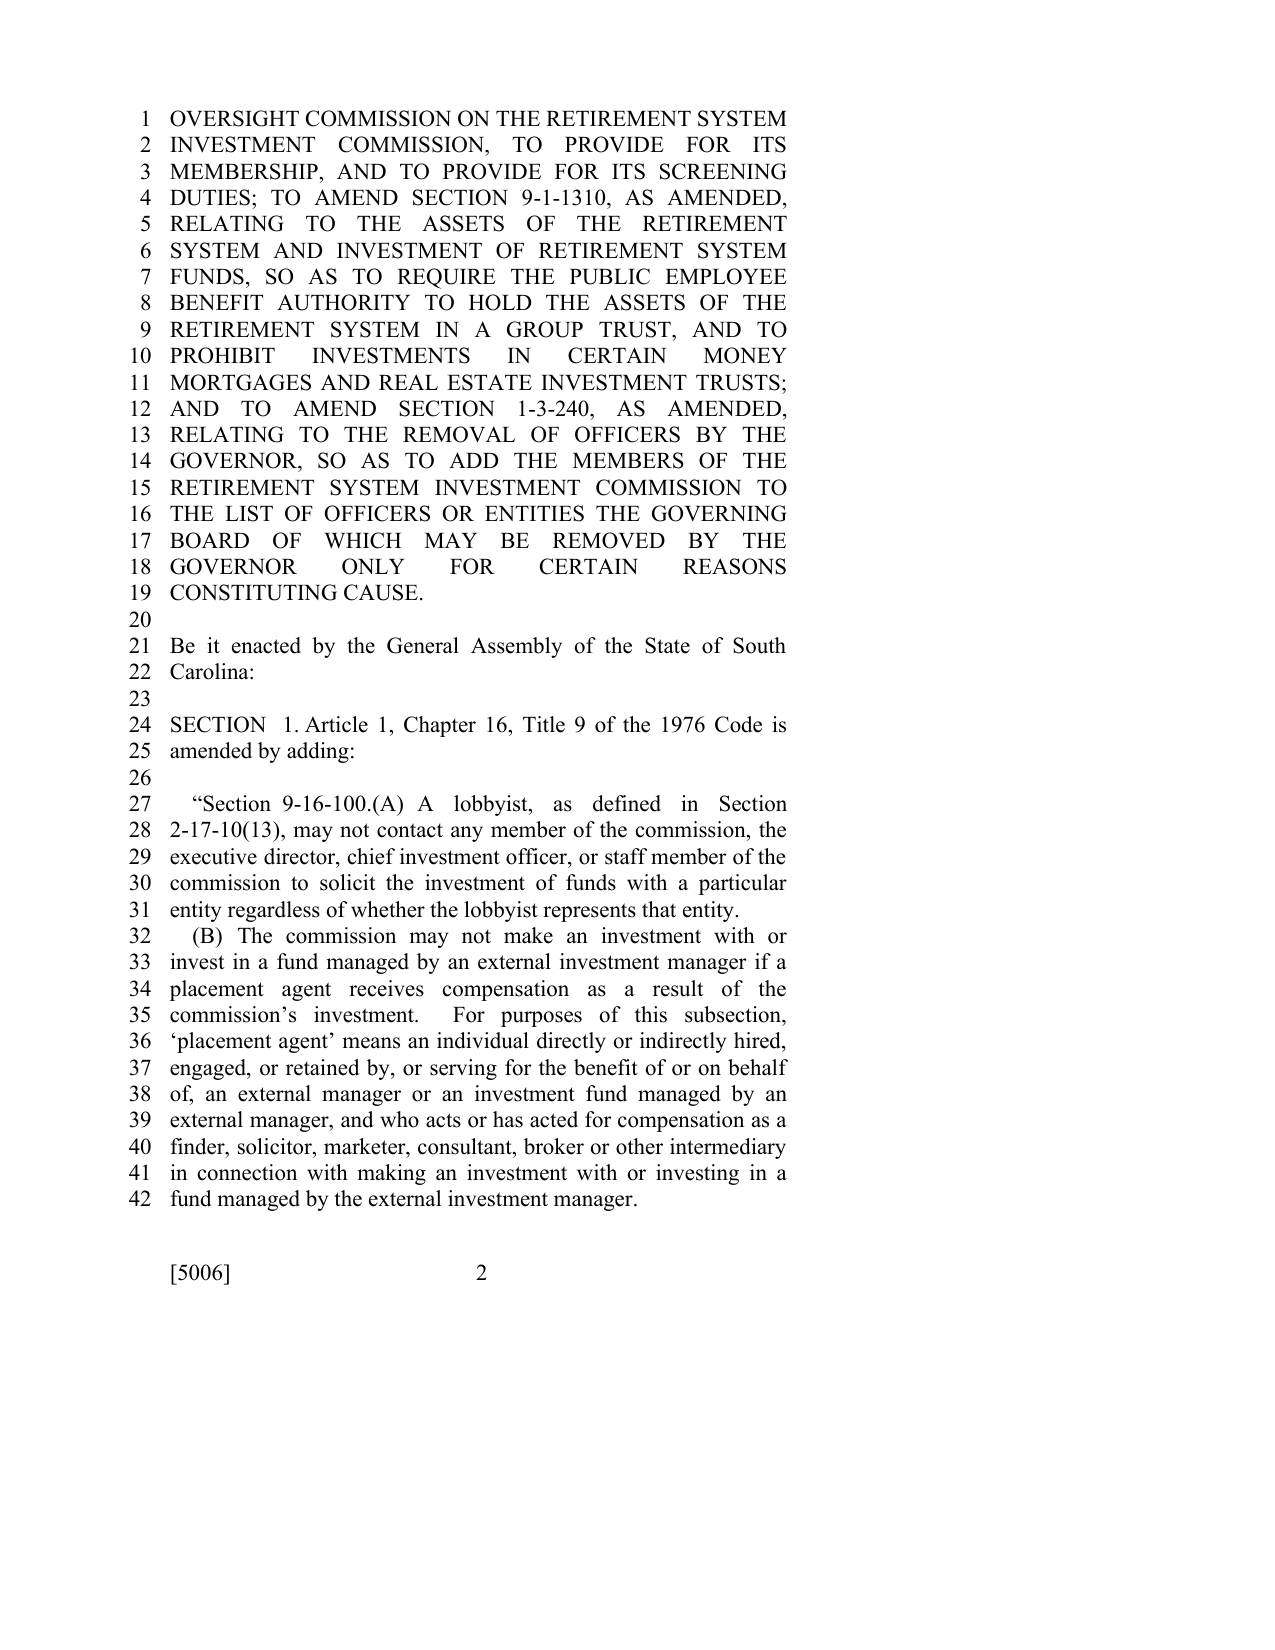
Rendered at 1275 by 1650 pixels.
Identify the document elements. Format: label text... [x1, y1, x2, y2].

text (B) The commission may not make an investment with or invest in a fund managed by an external investment manager if a placement agent receives compensation as a result of the commission’s investment. For purposes of this subsection, ‘placement agent’ means an individual directly or indirectly hired, engaged, or retained by, or serving for the benefit of or on behalf of, an external manager or an investment fund managed by an external manager, and who acts or has acted for compensation as a finder, solicitor, marketer, consultant, broker or other intermediary in connection with making an investment with or investing in a fund managed by the external investment manager. [169, 922, 787, 1212]
text Be it enacted by the General Assembly of the State of South Carolina: [169, 632, 787, 685]
text SECTION 1. Article 1, Chapter 16, Title 9 of the 1976 Code is amended by adding: [169, 711, 787, 764]
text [169, 105, 787, 606]
text “Section 9-16-100. (A) A lobbyist, as defined in Section 2-17-10(13), may not contact any member of the commission, the executive director, chief investment officer, or staff member of the commission to solicit the investment of funds with a particular entity regardless of whether the lobbyist represents that entity. [169, 790, 787, 922]
